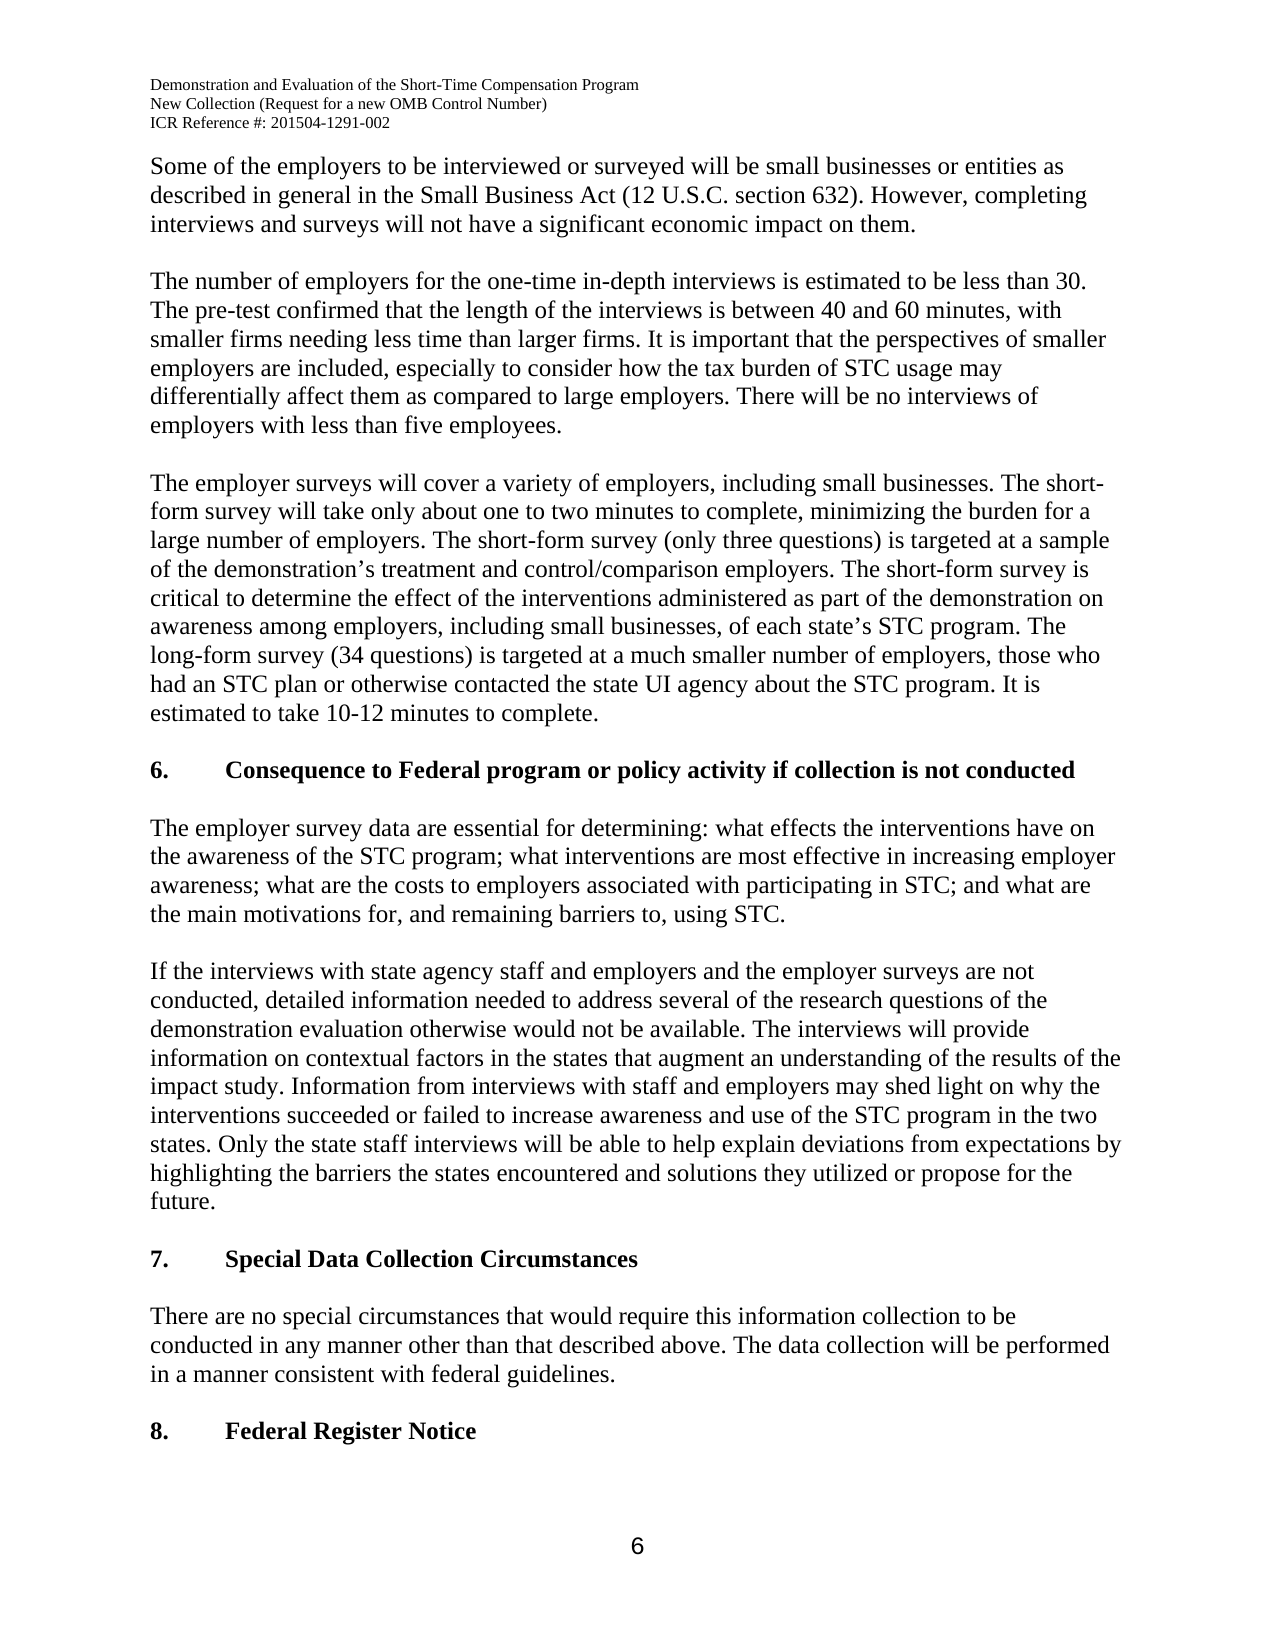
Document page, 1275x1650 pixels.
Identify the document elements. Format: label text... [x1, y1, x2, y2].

text The employer survey data are essential for determining: what effects the interventions have on the awareness of the STC program; what interventions are most effective in increasing employer awareness; what are the costs to employers associated with participating in STC; and what are the main motivations for, and remaining barriers to, using STC. [150, 813, 1125, 928]
text 8. Federal Register Notice [150, 1416, 1125, 1445]
text There are no special circumstances that would require this information collection to be conducted in any manner other than that described above. The data collection will be performed in a manner consistent with federal guidelines. [150, 1301, 1125, 1388]
text 7. Special Data Collection Circumstances [150, 1244, 1125, 1273]
text Some of the employers to be interviewed or surveyed will be small businesses or entities as described in general in the Small Business Act (12 U.S.C. section 632). However, completing interviews and surveys will not have a significant economic impact on them. [150, 151, 1125, 238]
text If the interviews with state agency staff and employers and the employer surveys are not conducted, detailed information needed to address several of the research questions of the demonstration evaluation otherwise would not be available. The interviews will provide information on contextual factors in the states that augment an understanding of the results of the impact study. Information from interviews with staff and employers may shed light on why the interventions succeeded or failed to increase awareness and use of the STC program in the two states. Only the state staff interviews will be able to help explain deviations from expectations by highlighting the barriers the states encountered and solutions they utilized or propose for the future. [150, 956, 1125, 1215]
text The number of employers for the one-time in-depth interviews is estimated to be less than 30. The pre-test confirmed that the length of the interviews is between 40 and 60 minutes, with smaller firms needing less time than larger firms. It is important that the perspectives of smaller employers are included, especially to consider how the tax burden of STC usage may differentially affect them as compared to large employers. There will be no interviews of employers with less than five employees. [150, 266, 1125, 439]
text 6. Consequence to Federal program or policy activity if collection is not conducted [150, 755, 1125, 784]
text The employer surveys will cover a variety of employers, including small businesses. The short-form survey will take only about one to two minutes to complete, minimizing the burden for a large number of employers. The short-form survey (only three questions) is targeted at a sample of the demonstration’s treatment and control/comparison employers. The short-form survey is critical to determine the effect of the interventions administered as part of the demonstration on awareness among employers, including small businesses, of each state’s STC program. The long-form survey (34 questions) is targeted at a much smaller number of employers, those who had an STC plan or otherwise contacted the state UI agency about the STC program. It is estimated to take 10-12 minutes to complete. [150, 468, 1125, 726]
